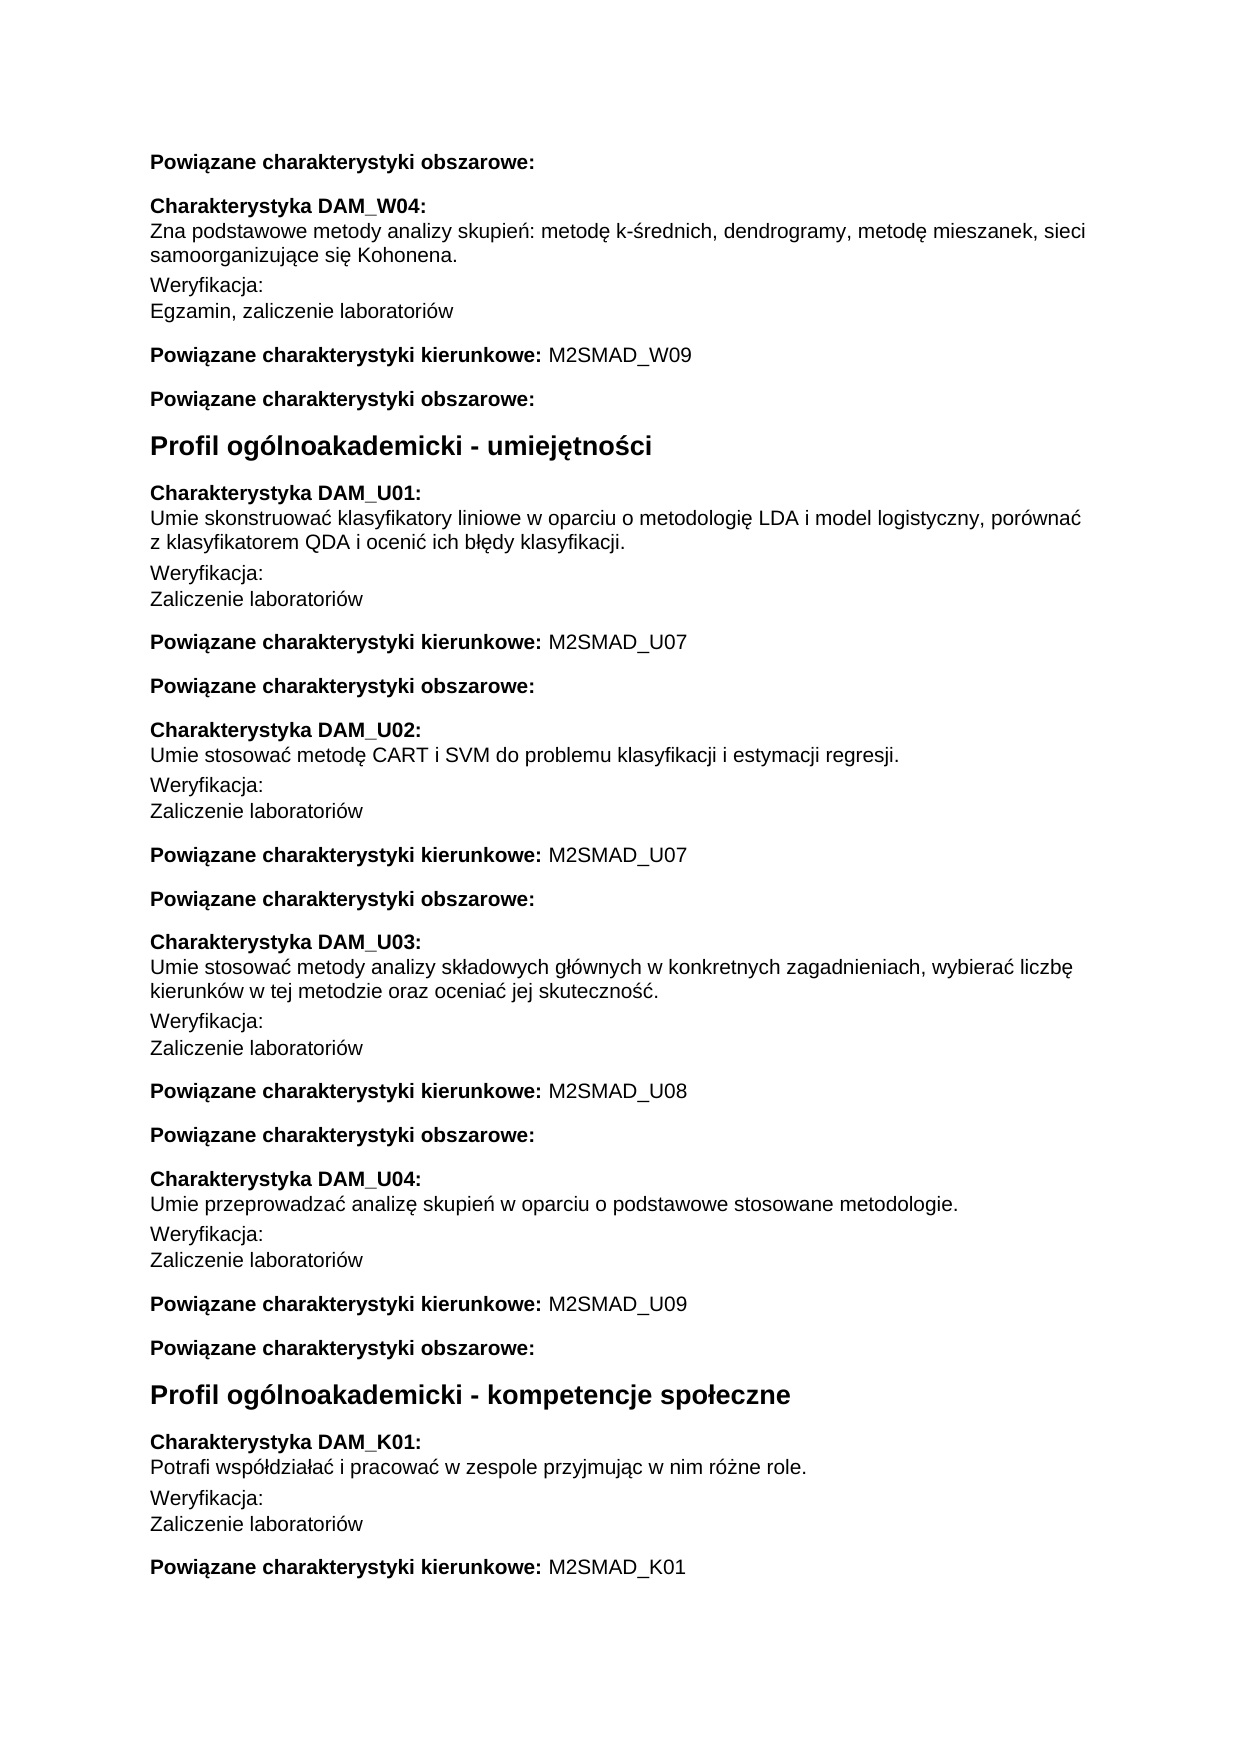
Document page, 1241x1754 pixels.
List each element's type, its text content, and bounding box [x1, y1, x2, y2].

text Weryfikacja: [150, 1222, 1090, 1246]
text Charakterystyka DAM_U03: [150, 930, 1090, 954]
text Powiązane charakterystyki obszarowe: [150, 386, 1090, 410]
text Powiązane charakterystyki kierunkowe: M2SMAD_U09 [150, 1292, 1090, 1316]
text Powiązane charakterystyki obszarowe: [150, 1335, 1090, 1359]
text Weryfikacja: [150, 773, 1090, 797]
text Charakterystyka DAM_U04: [150, 1167, 1090, 1191]
text Zaliczenie laboratoriów [150, 1035, 1090, 1059]
text Charakterystyka DAM_U02: [150, 718, 1090, 742]
text Powiązane charakterystyki kierunkowe: M2SMAD_U07 [150, 843, 1090, 867]
text Zna podstawowe metody analizy skupień: metodę k-średnich, dendrogramy, metodę mieszanek, sieci samoorganizujące się Kohonena. [150, 219, 1090, 267]
text Weryfikacja: [150, 1485, 1090, 1509]
text Weryfikacja: [150, 560, 1090, 584]
text Powiązane charakterystyki kierunkowe: M2SMAD_U08 [150, 1079, 1090, 1103]
text Powiązane charakterystyki obszarowe: [150, 886, 1090, 910]
text Powiązane charakterystyki obszarowe: [150, 674, 1090, 698]
text Zaliczenie laboratoriów [150, 1511, 1090, 1535]
text Weryfikacja: [150, 1009, 1090, 1033]
text Powiązane charakterystyki obszarowe: [150, 150, 1090, 174]
text Zaliczenie laboratoriów [150, 1248, 1090, 1272]
text Zaliczenie laboratoriów [150, 586, 1090, 610]
text Egzamin, zaliczenie laboratoriów [150, 299, 1090, 323]
text Powiązane charakterystyki kierunkowe: M2SMAD_W09 [150, 343, 1090, 367]
subtitle Profil ogólnoakademicki - kompetencje społeczne [150, 1379, 1090, 1410]
text Powiązane charakterystyki kierunkowe: M2SMAD_K01 [150, 1555, 1090, 1579]
text Charakterystyka DAM_K01: [150, 1430, 1090, 1454]
text Weryfikacja: [150, 273, 1090, 297]
text Umie stosować metodę CART i SVM do problemu klasyfikacji i estymacji regresji. [150, 743, 1090, 767]
subtitle Profil ogólnoakademicki - umiejętności [150, 430, 1090, 461]
text Potrafi współdziałać i pracować w zespole przyjmując w nim różne role. [150, 1455, 1090, 1479]
text Charakterystyka DAM_W04: [150, 194, 1090, 218]
text Umie skonstruować klasyfikatory liniowe w oparciu o metodologię LDA i model logistyczny, porównać z klasyfikatorem QDA i ocenić ich błędy klasyfikacji. [150, 506, 1090, 554]
text Powiązane charakterystyki obszarowe: [150, 1123, 1090, 1147]
text Zaliczenie laboratoriów [150, 799, 1090, 823]
text Umie stosować metody analizy składowych głównych w konkretnych zagadnieniach, wybierać liczbę kierunków w tej metodzie oraz oceniać jej skuteczność. [150, 955, 1090, 1003]
text Charakterystyka DAM_U01: [150, 481, 1090, 505]
text Powiązane charakterystyki kierunkowe: M2SMAD_U07 [150, 630, 1090, 654]
text Umie przeprowadzać analizę skupień w oparciu o podstawowe stosowane metodologie. [150, 1192, 1090, 1216]
